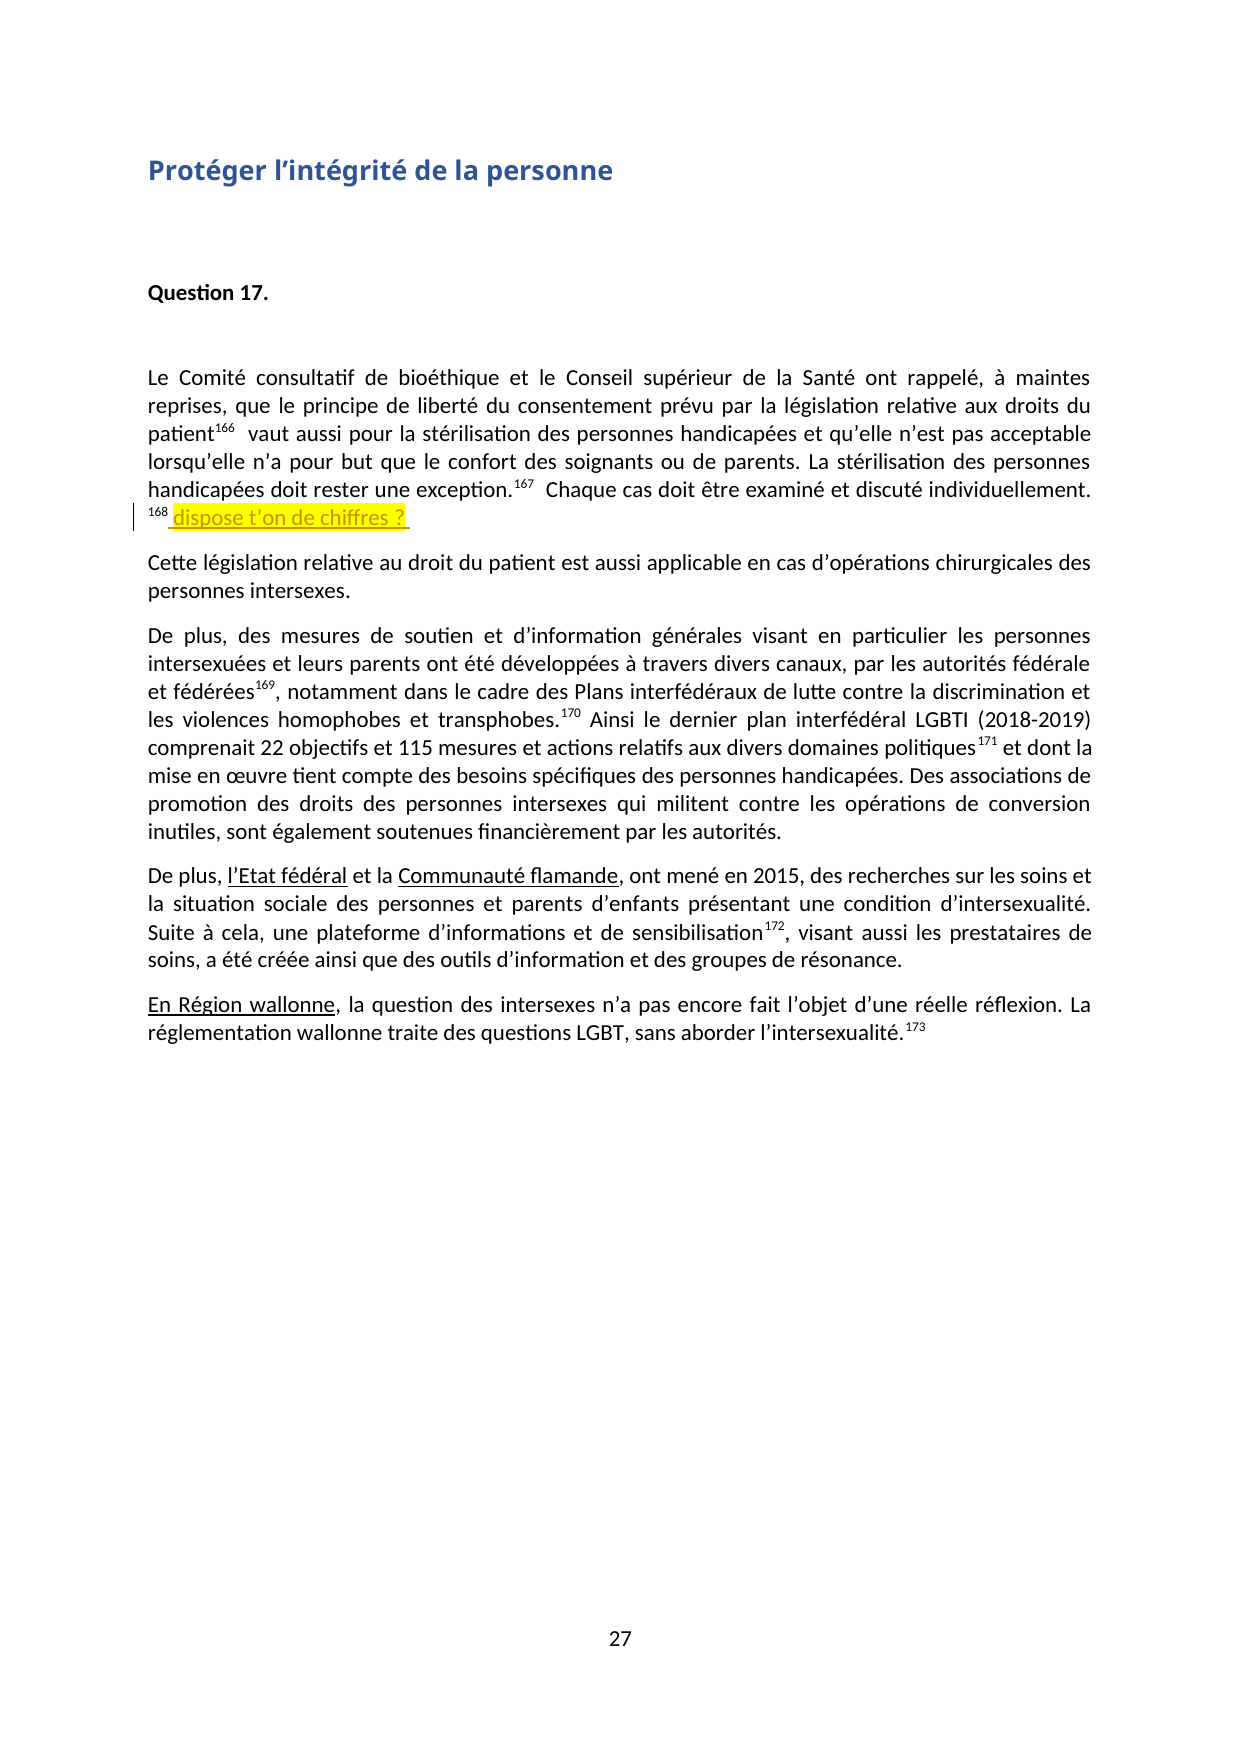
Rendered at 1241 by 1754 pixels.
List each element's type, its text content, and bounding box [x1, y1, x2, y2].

subtitle Protéger l’intégrité de la personne [148, 152, 1093, 189]
text En Région wallonne, la question des intersexes n’a pas encore fait l’objet d’une réelle réflexion. La réglementation wallonne traite des questions LGBT, sans aborder l’intersexualité. [148, 990, 1093, 1046]
subtitle Question 17. [148, 278, 1093, 306]
text Cette législation relative au droit du patient est aussi applicable en cas d’opérations chirurgicales des personnes intersexes. [148, 548, 1093, 604]
text De plus, l’Etat fédéral et la Communauté flamande, ont mené en 2015, des recherches sur les soins et la situation sociale des personnes et parents d’enfants présentant une condition d’intersexualité. Suite à cela, une plateforme d’informations et de sensibilisation, visant aussi les prestataires de soins, a été créée ainsi que des outils d’information et des groupes de résonance. [148, 862, 1093, 974]
text De plus, des mesures de soutien et d’information générales visant en particulier les personnes intersexuées et leurs parents ont été développées à travers divers canaux, par les autorités fédérale et fédérées, notamment dans le cadre des Plans interfédéraux de lutte contre la discrimination et les violences homophobes et transphobes. Ainsi le dernier plan interfédéral LGBTI (2018-2019) comprenait 22 objectifs et 115 mesures et actions relatifs aux divers domaines politiques et dont la mise en œuvre tient compte des besoins spécifiques des personnes handicapées. Des associations de promotion des droits des personnes intersexes qui militent contre les opérations de conversion inutiles, sont également soutenues financièrement par les autorités. [148, 621, 1093, 845]
text Le Comité consultatif de bioéthique et le Conseil supérieur de la Santé ont rappelé, à maintes reprises, que le principe de liberté du consentement prévu par la législation relative aux droits du patient vaut aussi pour la stérilisation des personnes handicapées et qu’elle n’est pas acceptable lorsqu’elle n’a pour but que le confort des soignants ou de parents. La stérilisation des personnes handicapées doit rester une exception. Chaque cas doit être examiné et discuté individuellement. [148, 363, 1093, 531]
